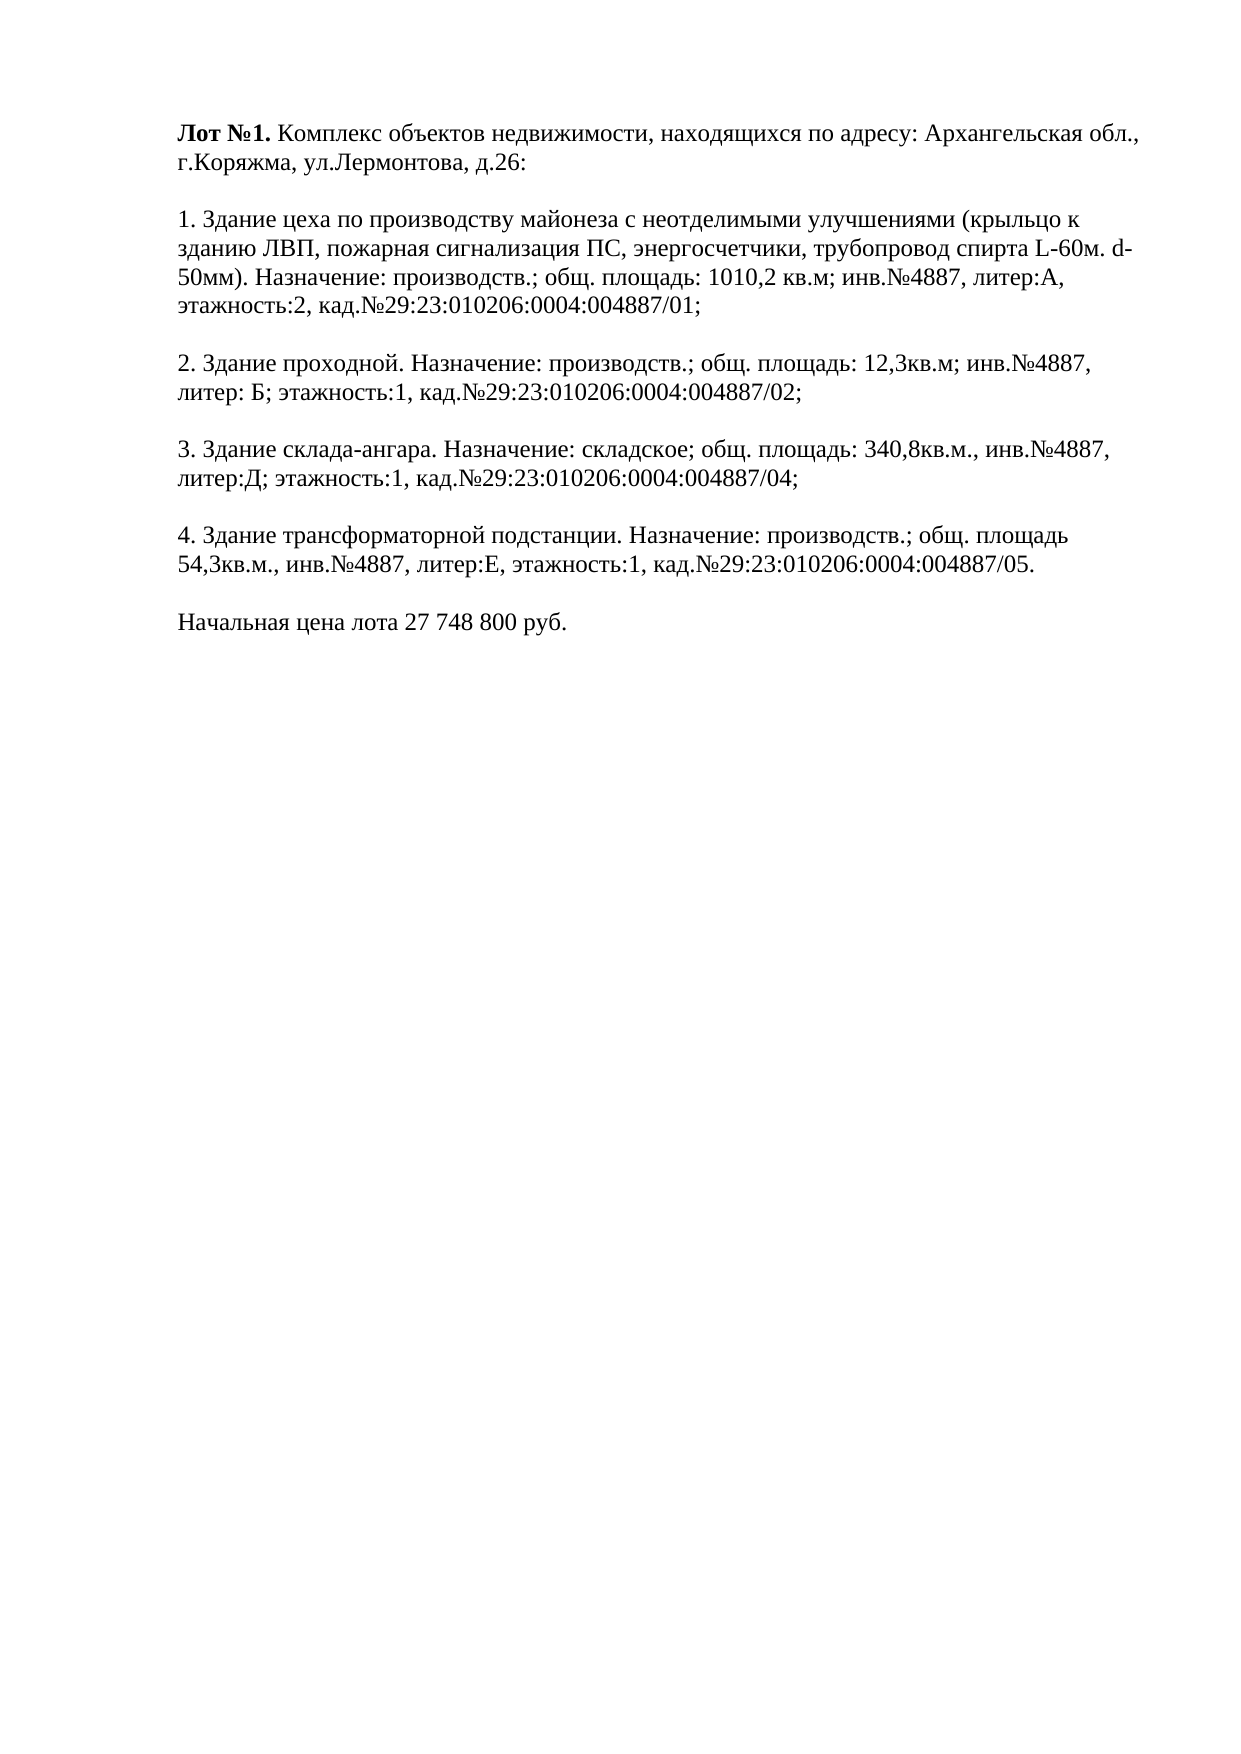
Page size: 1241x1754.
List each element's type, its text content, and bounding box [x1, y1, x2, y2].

text Лот №1. Комплекс объектов недвижимости, находящихся по адресу: Архангельская обл., г.Коряжма, ул.Лермонтова, д.26: [177, 118, 1152, 176]
text 1. Здание цеха по производству майонеза с неотделимыми улучшениями (крыльцо к зданию ЛВП, пожарная сигнализация ПС, энергосчетчики, трубопровод спирта L-60м. d-50мм). Назначение: производств.; общ. площадь: 1010,2 кв.м; инв.№4887, литер:А, этажность:2, кад.№29:23:010206:0004:004887/01; [177, 204, 1152, 319]
text 2. Здание проходной. Назначение: производств.; общ. площадь: 12,3кв.м; инв.№4887, литер: Б; этажность:1, кад.№29:23:010206:0004:004887/02; [177, 348, 1152, 406]
text 3. Здание склада-ангара. Назначение: складское; общ. площадь: 340,8кв.м., инв.№4887, литер:Д; этажность:1, кад.№29:23:010206:0004:004887/04; [177, 434, 1152, 492]
text 4. Здание трансформаторной подстанции. Назначение: производств.; общ. площадь 54,3кв.м., инв.№4887, литер:Е, этажность:1, кад.№29:23:010206:0004:004887/05. [177, 521, 1152, 578]
text Начальная цена лота 27 748 800 руб. [177, 607, 1152, 636]
